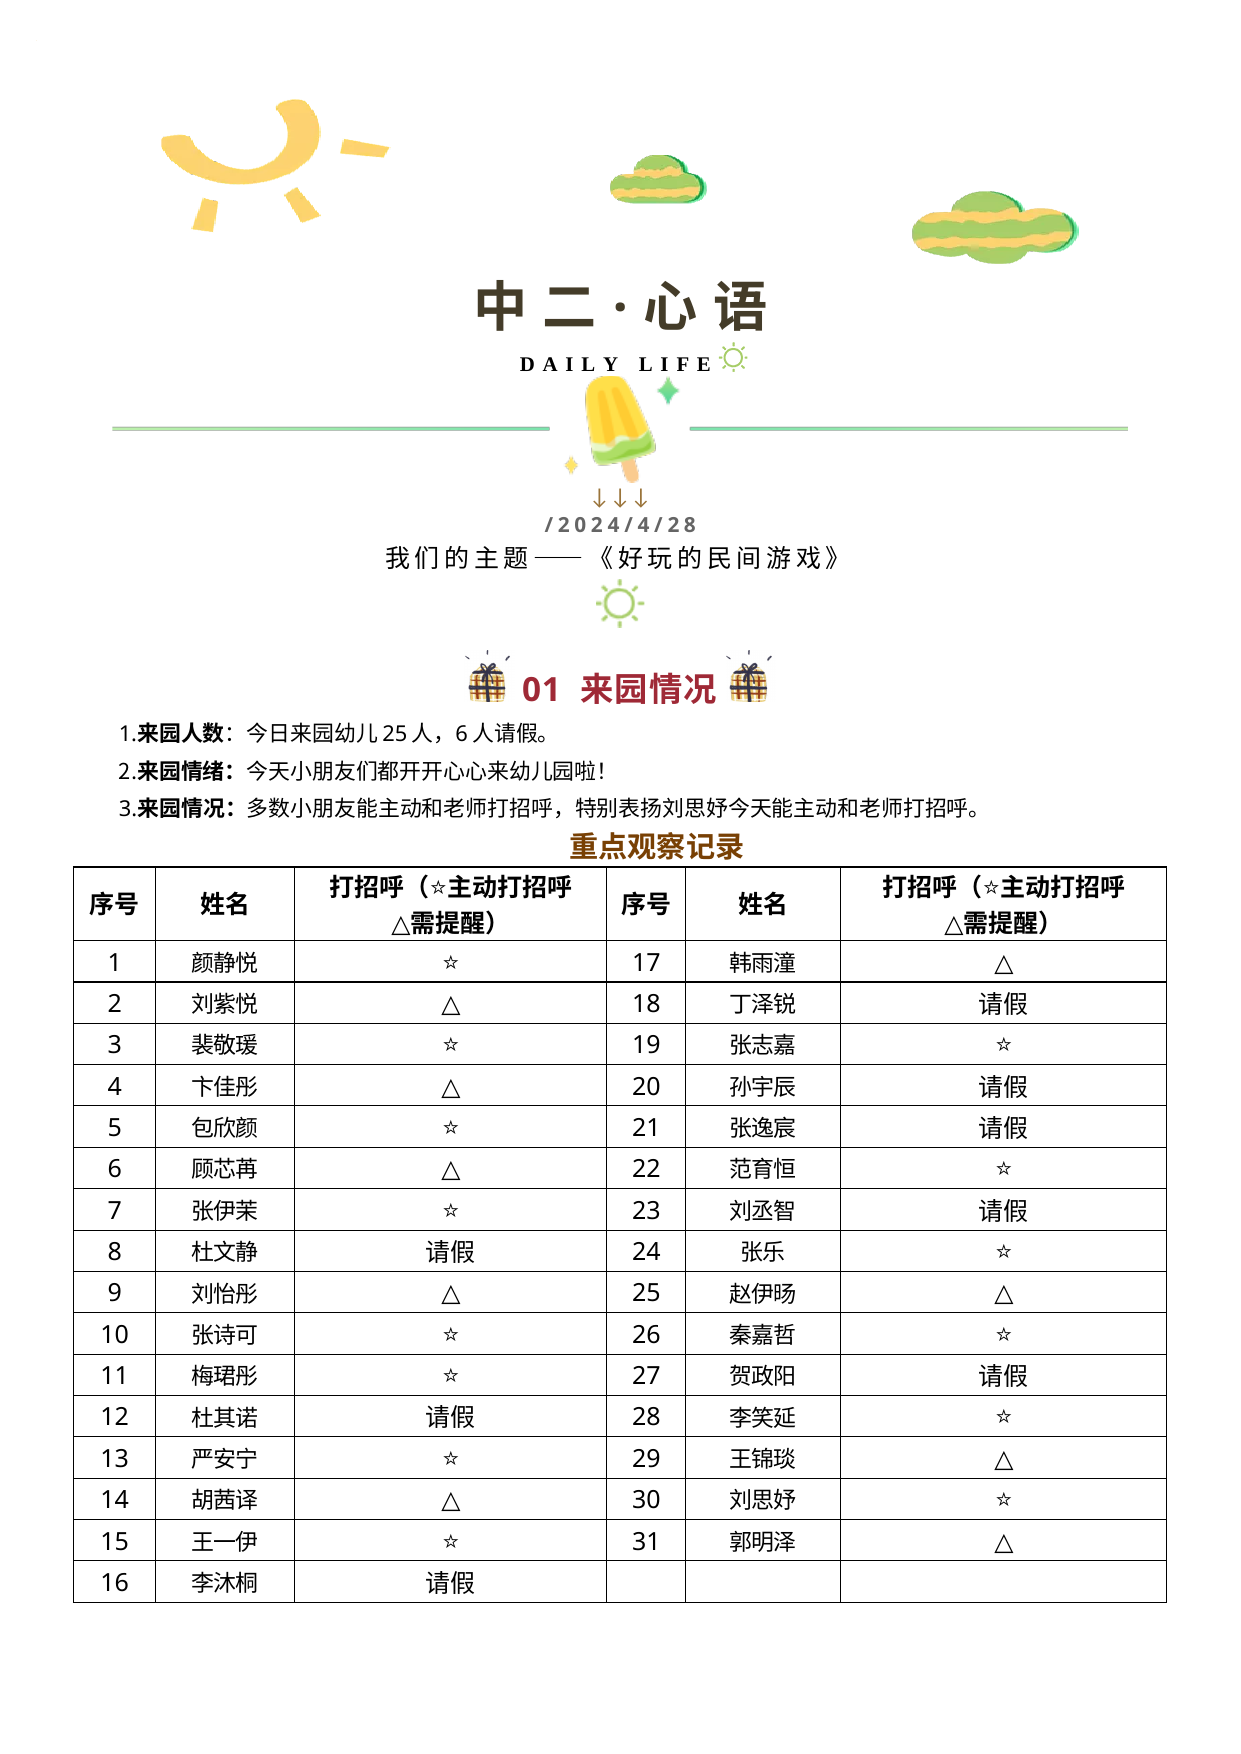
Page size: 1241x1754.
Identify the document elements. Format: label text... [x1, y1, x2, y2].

table_cell 6 [74, 1148, 155, 1188]
table_cell 28 [607, 1396, 685, 1436]
text 3.来园情况：多数小朋友能主动和老师打招呼，特别表扬刘思妤今天能主动和老师打招呼。 [75, 787, 1165, 824]
table_cell 14 [74, 1479, 155, 1519]
table_cell 13 [74, 1437, 155, 1478]
table_cell 9 [74, 1272, 155, 1312]
table_cell 5 [74, 1106, 155, 1147]
text 01 来园情况 [75, 651, 1165, 712]
table_cell 26 [607, 1313, 685, 1353]
table_cell ⭐ [295, 1520, 606, 1560]
table_cell ⭐ [295, 1437, 606, 1478]
table_cell 15 [74, 1520, 155, 1560]
table_cell 包欣颜 [156, 1106, 294, 1147]
table_cell △ [295, 1479, 606, 1519]
table_cell ⭐ [295, 941, 606, 981]
table_header 打招呼（⭐主动打招呼 △需提醒） [841, 868, 1166, 940]
table_cell ⭐ [295, 1189, 606, 1229]
table_cell ⭐ [841, 1231, 1166, 1271]
table_cell ⭐ [841, 1148, 1166, 1188]
table_cell 郭明泽 [686, 1520, 840, 1560]
table_cell 31 [607, 1520, 685, 1560]
table_cell △ [841, 941, 1166, 981]
table_cell △ [841, 1272, 1166, 1312]
table_cell 梅珺彤 [156, 1355, 294, 1395]
table_header 姓名 [156, 868, 294, 940]
table_cell 27 [607, 1355, 685, 1395]
table_cell 韩雨潼 [686, 941, 840, 981]
table_cell 2 [74, 983, 155, 1023]
table_cell 严安宁 [156, 1437, 294, 1478]
table_cell 张志嘉 [686, 1024, 840, 1064]
table_cell 秦嘉哲 [686, 1313, 840, 1353]
table_cell [841, 1561, 1166, 1602]
text ↓↓↓ [75, 482, 1165, 510]
table_cell [607, 1561, 685, 1602]
table_cell ⭐ [841, 1313, 1166, 1353]
table_cell 1 [74, 941, 155, 981]
text 中二·心语 [75, 264, 1165, 343]
table_cell 贺政阳 [686, 1355, 840, 1395]
table_cell ⭐ [841, 1024, 1166, 1064]
table_cell ⭐ [295, 1106, 606, 1147]
table_cell 10 [74, 1313, 155, 1353]
text  DAILY LIFE [75, 343, 1165, 376]
table_cell 李沐桐 [156, 1561, 294, 1602]
table_cell ⭐ [295, 1355, 606, 1395]
table_cell 孙宇辰 [686, 1065, 840, 1105]
table_cell 请假 [841, 983, 1166, 1023]
table_cell 王锦琰 [686, 1437, 840, 1478]
table_header 序号 [607, 868, 685, 940]
table_cell 张乐 [686, 1231, 840, 1271]
table_cell 赵伊旸 [686, 1272, 840, 1312]
table_cell 8 [74, 1231, 155, 1271]
table_cell 李笑延 [686, 1396, 840, 1436]
table_cell 25 [607, 1272, 685, 1312]
table_cell 裴敬瑗 [156, 1024, 294, 1064]
table_cell ⭐ [295, 1024, 606, 1064]
table_cell 刘怡彤 [156, 1272, 294, 1312]
table_cell 请假 [295, 1231, 606, 1271]
table_cell 张诗可 [156, 1313, 294, 1353]
table_cell 19 [607, 1024, 685, 1064]
table_cell 20 [607, 1065, 685, 1105]
table_cell 杜其诺 [156, 1396, 294, 1436]
table_cell 丁泽锐 [686, 983, 840, 1023]
table_cell 22 [607, 1148, 685, 1188]
text 我们的主题——《好玩的民间游戏》 [75, 539, 1165, 575]
table_cell 范育恒 [686, 1148, 840, 1188]
table_cell ⭐ [841, 1479, 1166, 1519]
table_cell 请假 [295, 1396, 606, 1436]
table_cell △ [295, 1272, 606, 1312]
picture [718, 342, 748, 372]
table_cell 3 [74, 1024, 155, 1064]
table_cell △ [295, 983, 606, 1023]
table_cell 颜静悦 [156, 941, 294, 981]
table_cell 29 [607, 1437, 685, 1478]
text 重点观察记录 [75, 824, 1165, 866]
table_cell △ [841, 1520, 1166, 1560]
table_cell 刘紫悦 [156, 983, 294, 1023]
table_cell ⭐ [841, 1396, 1166, 1436]
table_header 打招呼（⭐主动打招呼 △需提醒） [295, 868, 606, 940]
table_cell 24 [607, 1231, 685, 1271]
table_header 姓名 [686, 868, 840, 940]
table_cell 12 [74, 1396, 155, 1436]
table_cell 请假 [841, 1189, 1166, 1229]
table_cell △ [841, 1437, 1166, 1478]
table_cell 16 [74, 1561, 155, 1602]
table_cell 卞佳彤 [156, 1065, 294, 1105]
table_cell 4 [74, 1065, 155, 1105]
table_cell 杜文静 [156, 1231, 294, 1271]
picture [112, 376, 1128, 483]
text 2.来园情绪：今天小朋友们都开开心心来幼儿园啦！ [75, 749, 1165, 787]
picture [161, 99, 1079, 264]
table_cell ⭐ [295, 1313, 606, 1353]
table_cell 23 [607, 1189, 685, 1229]
table_cell 21 [607, 1106, 685, 1147]
text /2024/4/28 [75, 510, 1165, 539]
table_cell 张逸宸 [686, 1106, 840, 1147]
table_cell 11 [74, 1355, 155, 1395]
table_cell 张伊茉 [156, 1189, 294, 1229]
table_cell [686, 1561, 840, 1602]
table_cell 刘思妤 [686, 1479, 840, 1519]
picture [596, 579, 645, 628]
table_cell △ [295, 1065, 606, 1105]
text 1.来园人数：今日来园幼儿25人，6人请假。 [118, 712, 1165, 749]
picture [464, 650, 515, 702]
table_cell 刘丞智 [686, 1189, 840, 1229]
table_header 序号 [74, 868, 155, 940]
table_cell 请假 [841, 1106, 1166, 1147]
table_cell 30 [607, 1479, 685, 1519]
table_cell △ [295, 1148, 606, 1188]
table_cell 王一伊 [156, 1520, 294, 1560]
table_cell 请假 [841, 1355, 1166, 1395]
table_cell 7 [74, 1189, 155, 1229]
table_cell 18 [607, 983, 685, 1023]
table_cell 请假 [841, 1065, 1166, 1105]
table_cell 17 [607, 941, 685, 981]
picture [725, 650, 777, 702]
table_cell 胡茜译 [156, 1479, 294, 1519]
table_cell 请假 [295, 1561, 606, 1602]
table_cell 顾芯苒 [156, 1148, 294, 1188]
